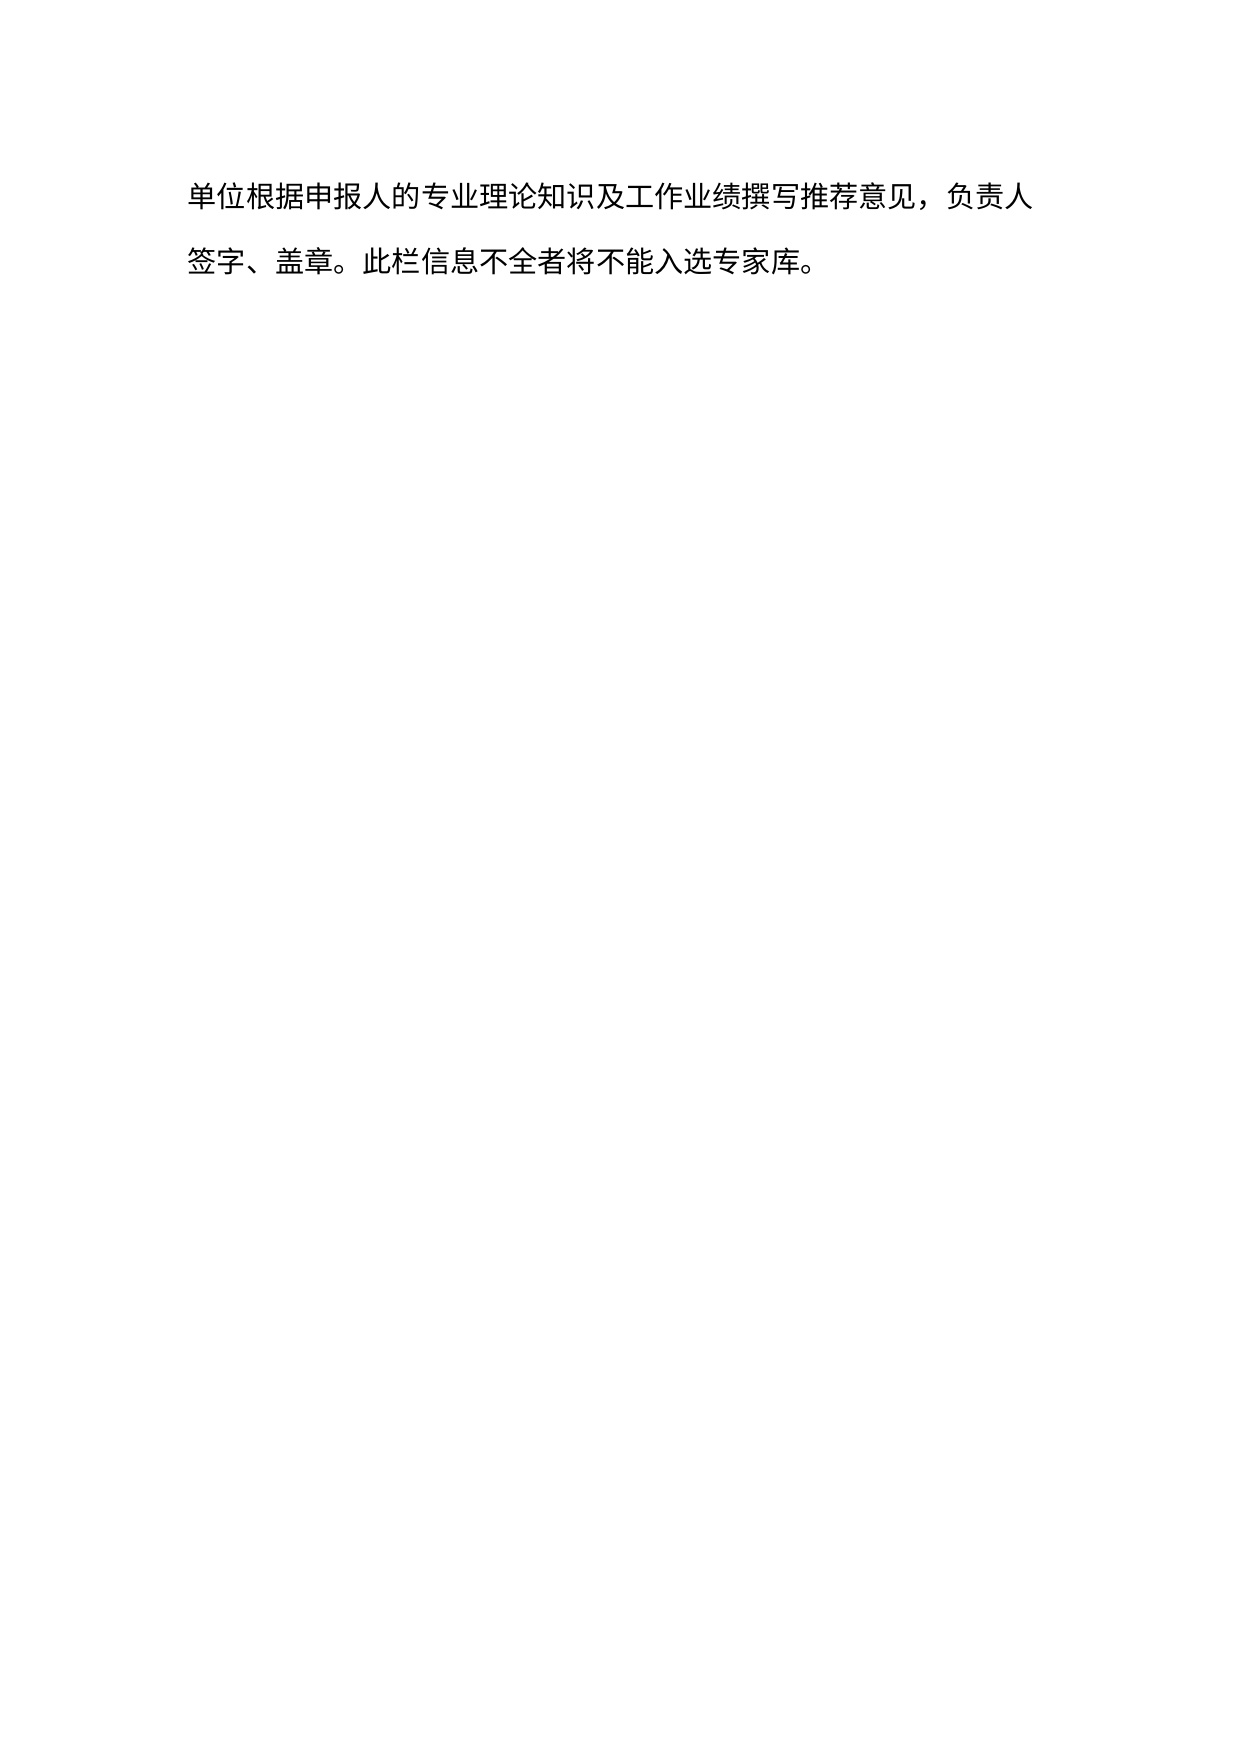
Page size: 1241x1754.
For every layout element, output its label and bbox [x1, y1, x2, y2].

text [187, 162, 1053, 292]
